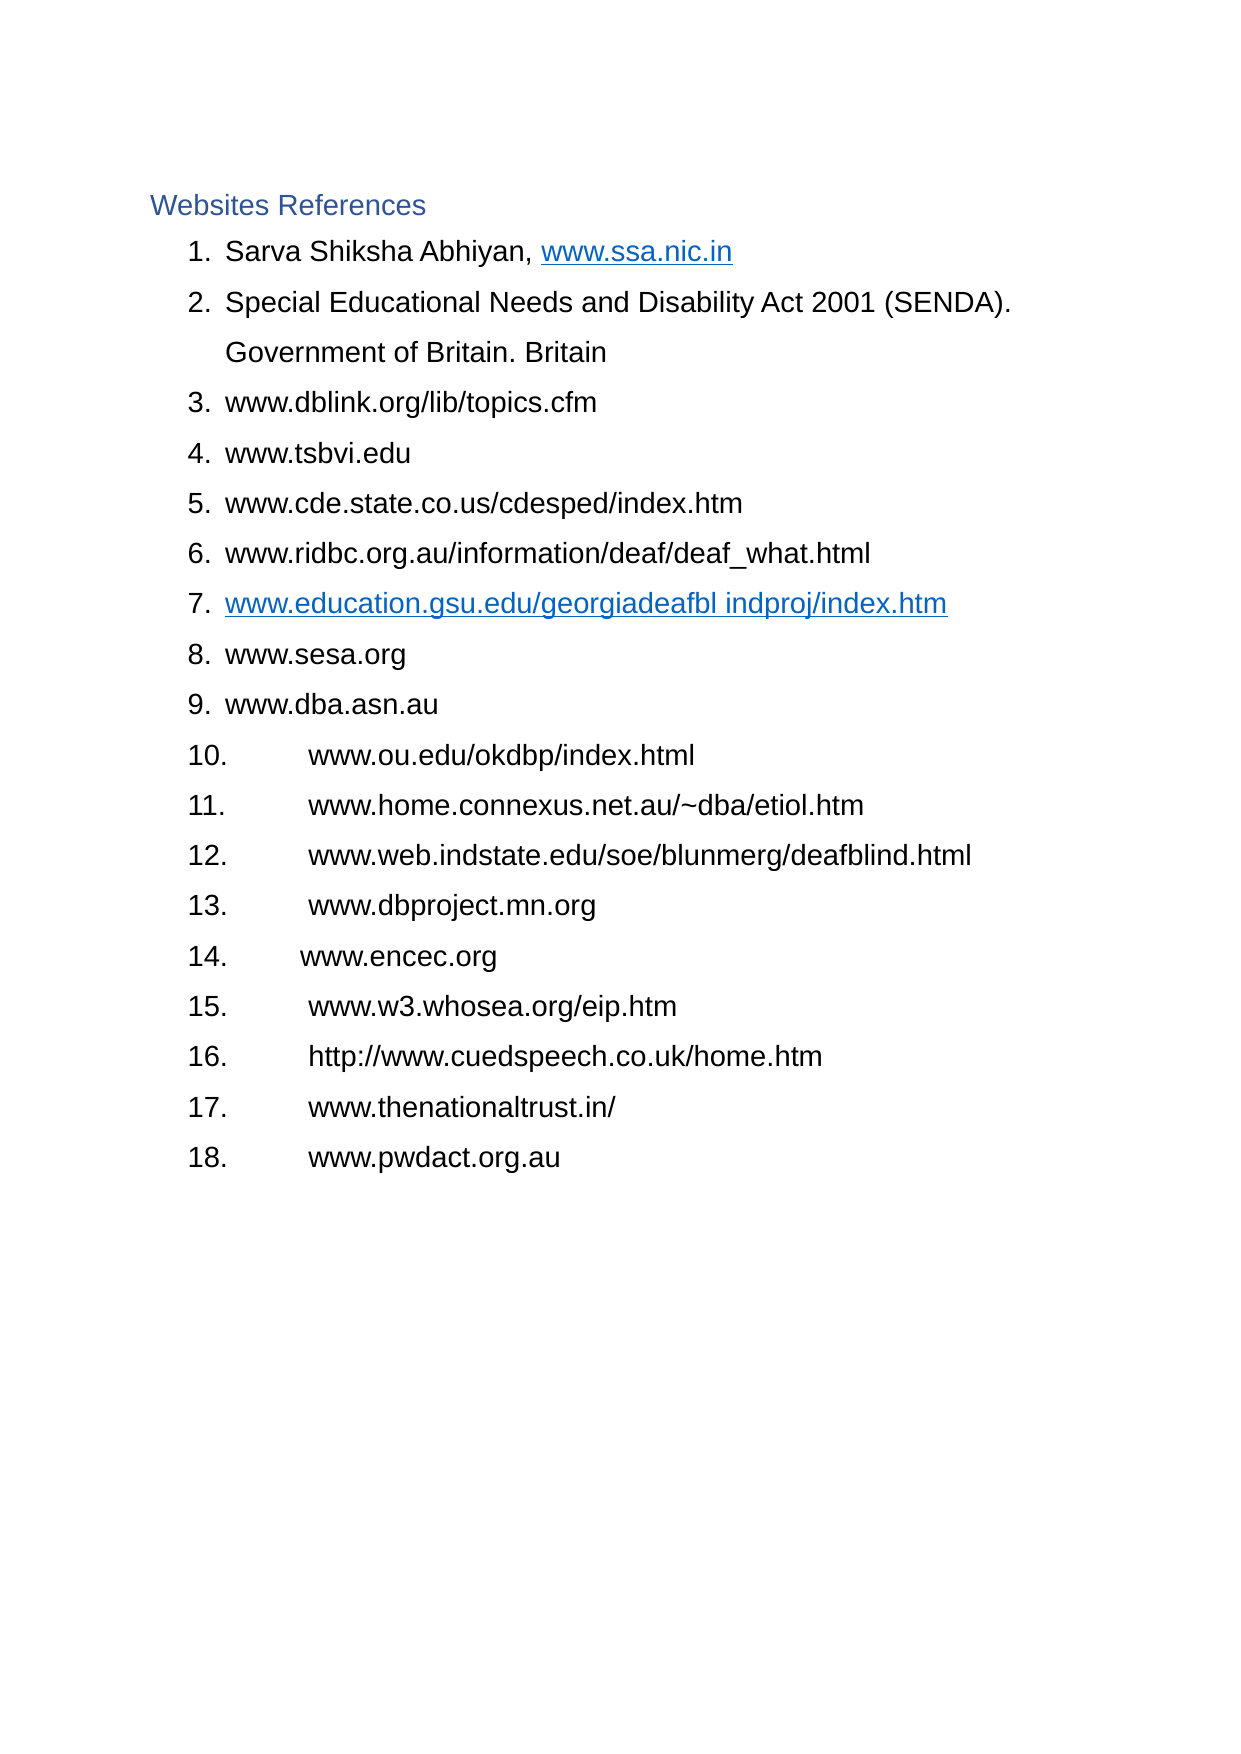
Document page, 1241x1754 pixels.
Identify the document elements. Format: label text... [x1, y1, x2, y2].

list www.dba.asn.au [187, 687, 1090, 721]
list www.pwdact.org.au [187, 1140, 1090, 1173]
list www.web.indstate.edu/soe/blunmerg/deafblind.html [187, 838, 1090, 872]
list www.encec.org [187, 939, 1090, 972]
list www.w3.whosea.org/eip.htm [187, 989, 1090, 1023]
list www.dblink.org/lib/topics.cfm [187, 385, 1090, 419]
list http://www.cuedspeech.co.uk/home.htm [187, 1039, 1090, 1073]
list www.tsbvi.edu [187, 436, 1090, 469]
list www.education.gsu.edu/georgiadeafbl indproj/index.htm [187, 587, 1090, 620]
list www.cde.state.co.us/cdesped/index.htm [187, 486, 1090, 519]
list Special Educational Needs and Disability Act 2001 (SENDA). Government of Britain. Britain [187, 285, 1090, 368]
subtitle Websites References [150, 187, 1090, 221]
list www.sesa.org [187, 637, 1090, 670]
list www.dbproject.mn.org [187, 888, 1090, 922]
list www.ridbc.org.au/information/deaf/deaf_what.html [187, 536, 1090, 570]
list www.home.connexus.net.au/~dba/etiol.htm [187, 788, 1090, 821]
list www.thenationaltrust.in/ [187, 1090, 1090, 1123]
list Sarva Shiksha Abhiyan, www.ssa.nic.in [187, 234, 1090, 268]
list www.ou.edu/okdbp/index.html [187, 737, 1090, 771]
